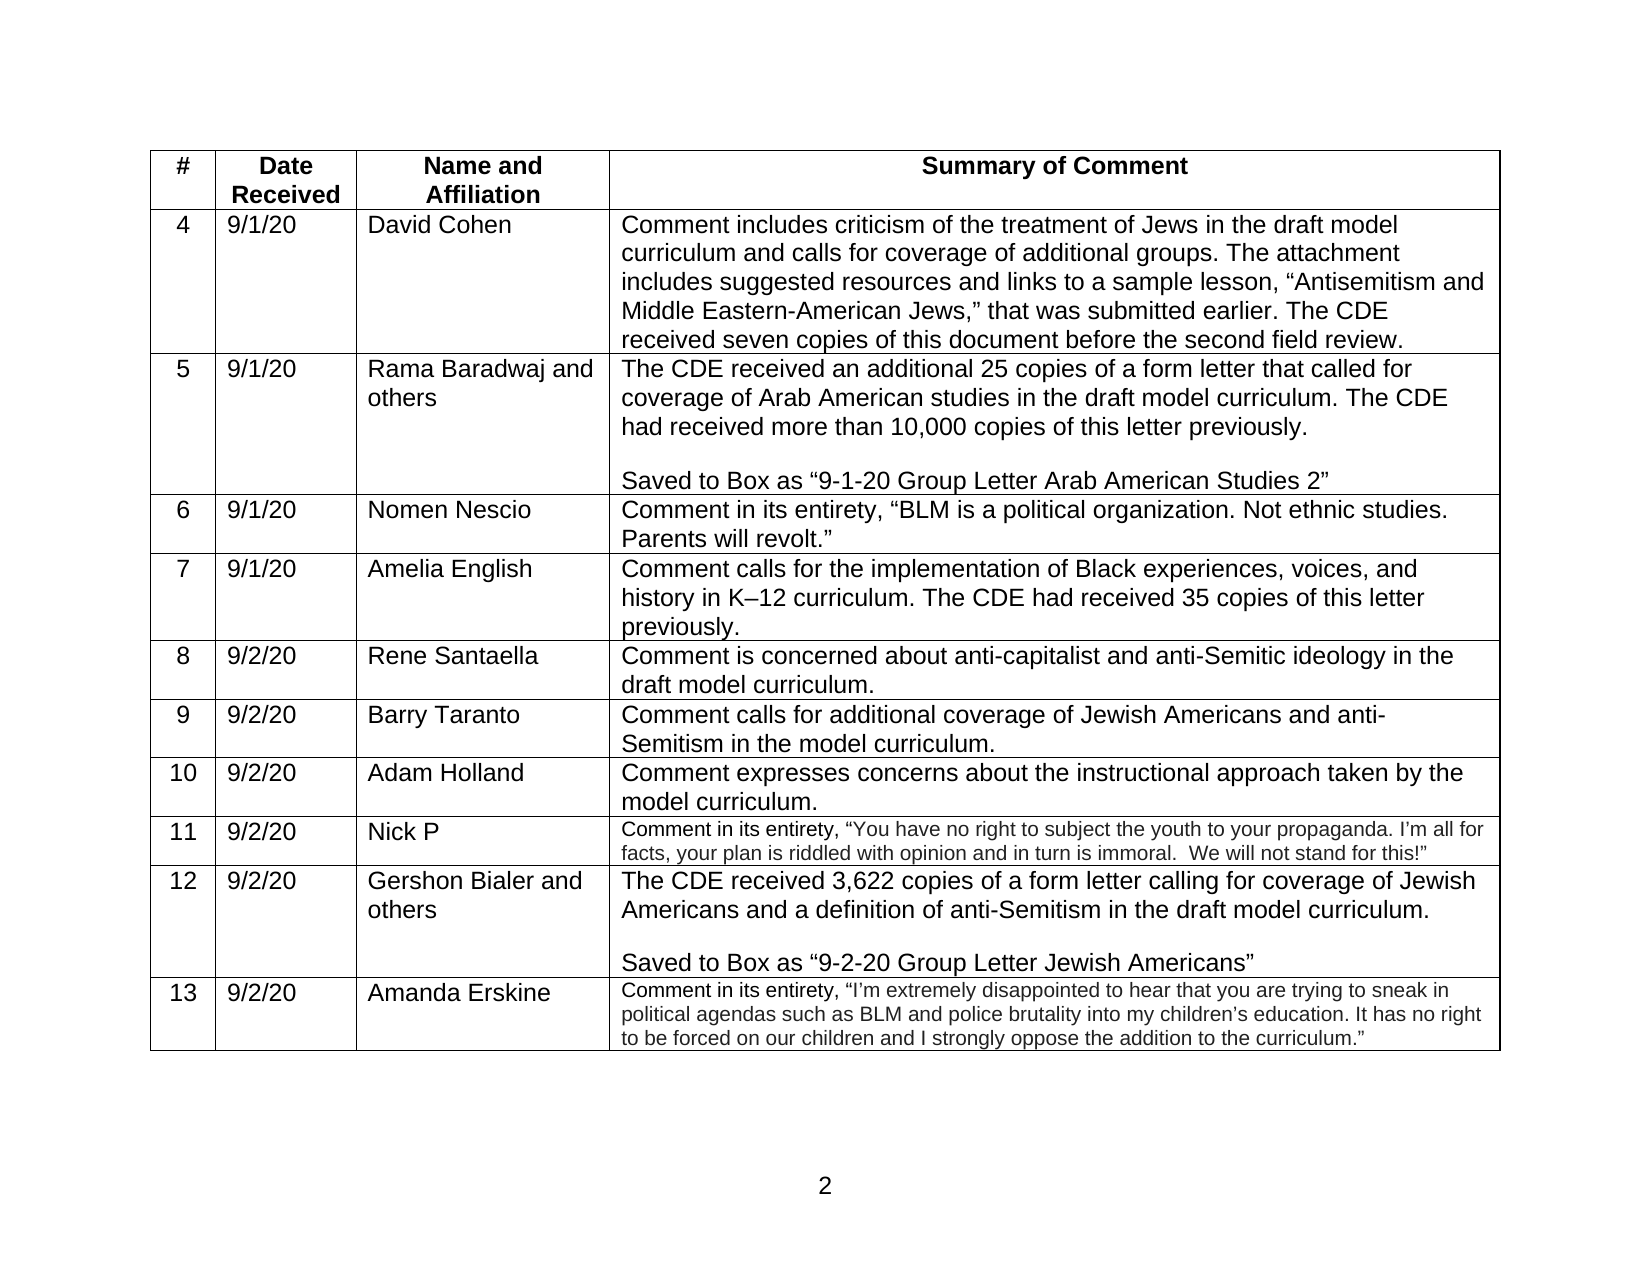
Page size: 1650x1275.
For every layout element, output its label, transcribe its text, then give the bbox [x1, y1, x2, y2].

table_cell 9/2/20 [216, 866, 356, 977]
table_cell 6 [151, 495, 215, 553]
table_cell The CDE received an additional 25 copies of a form letter that called for coverage of Arab American studies in the draft model curriculum. The CDE had received more than 10,000 copies of this letter previously. Saved to Box as “9-1-20 Group Letter Arab American Studies 2” [610, 354, 1499, 494]
table_cell Amanda Erskine [357, 978, 609, 1050]
table_cell Adam Holland [357, 758, 609, 816]
table_cell Gershon Bialer and others [357, 866, 609, 977]
table_cell 7 [151, 554, 215, 640]
table_cell Comment includes criticism of the treatment of Jews in the draft model curriculum and calls for coverage of additional groups. The attachment includes suggested resources and links to a sample lesson, “Antisemitism and Middle Eastern-American Jews,” that was submitted earlier. The CDE received seven copies of this document before the second field review. [610, 210, 1499, 353]
table_cell Comment is concerned about anti-capitalist and anti-Semitic ideology in the draft model curriculum. [610, 641, 1499, 699]
table_cell The CDE received 3,622 copies of a form letter calling for coverage of Jewish Americans and a definition of anti-Semitism in the draft model curriculum. Saved to Box as “9-2-20 Group Letter Jewish Americans” [610, 866, 1499, 977]
table_cell Barry Taranto [357, 700, 609, 757]
table_cell 12 [151, 866, 215, 977]
table_cell 9/2/20 [216, 641, 356, 699]
table_cell Comment calls for additional coverage of Jewish Americans and anti-Semitism in the model curriculum. [610, 700, 1499, 757]
table_cell 11 [151, 817, 215, 865]
table_header Date Received [216, 151, 356, 208]
table_cell Comment in its entirety, “You have no right to subject the youth to your propaganda. I’m all for facts, your plan is riddled with opinion and in turn is immoral. We will not stand for this!” [610, 817, 1499, 865]
table_cell Nick P [357, 817, 609, 865]
table_cell 9 [151, 700, 215, 757]
table_cell 9/2/20 [216, 817, 356, 865]
table_cell Amelia English [357, 554, 609, 640]
table_cell 8 [151, 641, 215, 699]
table_cell Comment expresses concerns about the instructional approach taken by the model curriculum. [610, 758, 1499, 816]
table_cell 9/2/20 [216, 978, 356, 1050]
table_cell Comment in its entirety, “I’m extremely disappointed to hear that you are trying to sneak in political agendas such as BLM and police brutality into my children’s education. It has no right to be forced on our children and I strongly oppose the addition to the curriculum.” [610, 978, 1499, 1050]
table_cell 13 [151, 978, 215, 1050]
table_header Summary of Comment [610, 151, 1499, 208]
table_cell 9/1/20 [216, 554, 356, 640]
table_cell Rama Baradwaj and others [357, 354, 609, 494]
table_header Name and Affiliation [357, 151, 609, 208]
table_cell Comment calls for the implementation of Black experiences, voices, and history in K–12 curriculum. The CDE had received 35 copies of this letter previously. [610, 554, 1499, 640]
table_cell 9/1/20 [216, 495, 356, 553]
table_cell Nomen Nescio [357, 495, 609, 553]
table_cell Rene Santaella [357, 641, 609, 699]
table_cell 9/2/20 [216, 700, 356, 757]
table_cell 9/2/20 [216, 758, 356, 816]
table_cell 10 [151, 758, 215, 816]
table_cell Comment in its entirety, “BLM is a political organization. Not ethnic studies. Parents will revolt.” [610, 495, 1499, 553]
table_cell 4 [151, 210, 215, 353]
table_cell 9/1/20 [216, 354, 356, 494]
table_cell 9/1/20 [216, 210, 356, 353]
table_header # [151, 151, 215, 208]
table_cell 5 [151, 354, 215, 494]
table_cell David Cohen [357, 210, 609, 353]
